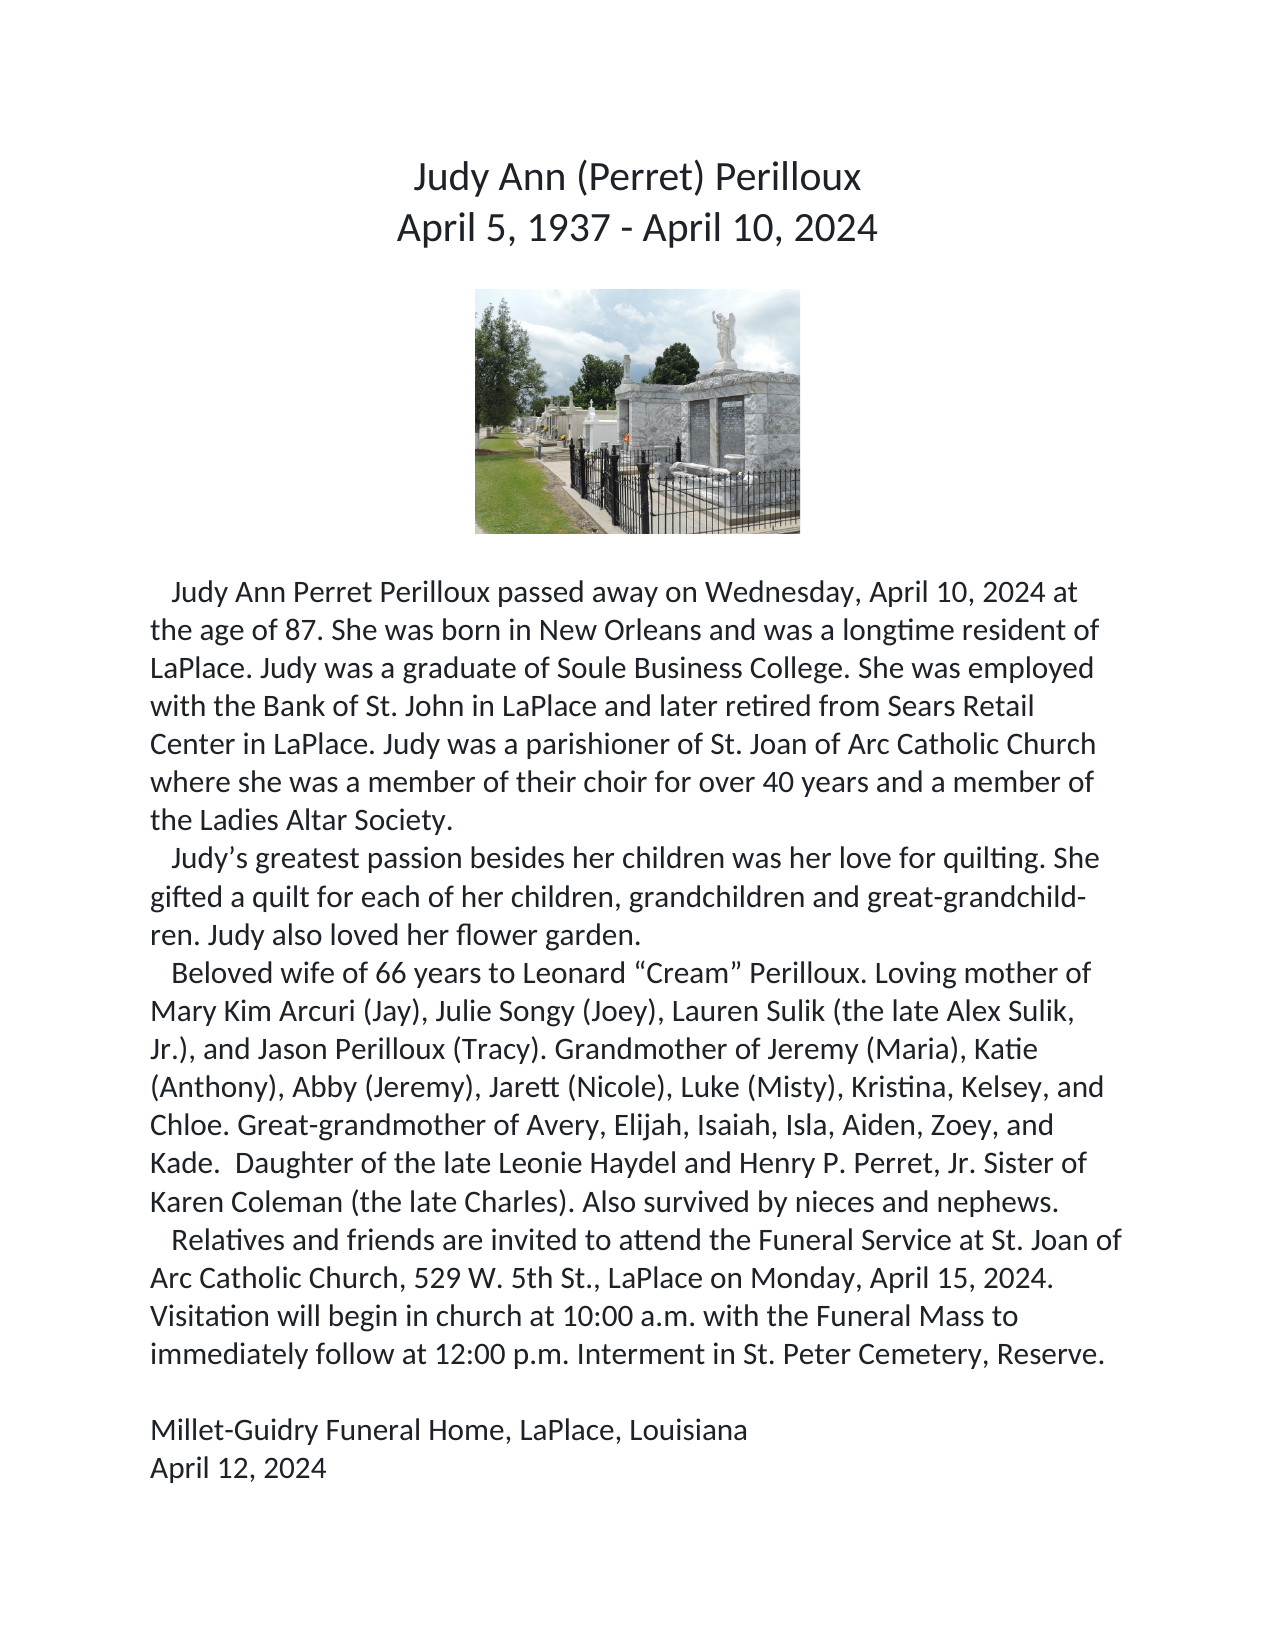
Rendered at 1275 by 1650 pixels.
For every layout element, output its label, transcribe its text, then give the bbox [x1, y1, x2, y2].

picture [475, 289, 800, 534]
text April 12, 2024 [150, 1448, 1125, 1487]
text Judy Ann (Perret) Perilloux [150, 150, 1125, 201]
text Judy Ann Perret Perilloux passed away on Wednesday, April 10, 2024 at the age of 87. She was born in New Orleans and was a longtime resident of LaPlace. Judy was a graduate of Soule Business College. She was employed with the Bank of St. John in LaPlace and later retired from Sears Retail Center in LaPlace. Judy was a parishioner of St. Joan of Arc Catholic Church where she was a member of their choir for over 40 years and a member of the Ladies Altar Society. [150, 572, 1125, 838]
text April 5, 1937 - April 10, 2024 [150, 201, 1125, 252]
text Millet-Guidry Funeral Home, LaPlace, Louisiana [150, 1410, 1125, 1448]
text Judy’s greatest passion besides her children was her love for quilting. She gifted a quilt for each of her children, grandchildren and great-grandchild-ren. Judy also loved her flower garden. Beloved wife of 66 years to Leonard “Cream” Perilloux. Loving mother of Mary Kim Arcuri (Jay), Julie Songy (Joey), Lauren Sulik (the late Alex Sulik, Jr.), and Jason Perilloux (Tracy). Grandmother of Jeremy (Maria), Katie (Anthony), Abby (Jeremy), Jarett (Nicole), Luke (Misty), Kristina, Kelsey, and Chloe. Great-grandmother of Avery, Elijah, Isaiah, Isla, Aiden, Zoey, and Kade. Daughter of the late Leonie Haydel and Henry P. Perret, Jr. Sister of Karen Coleman (the late Charles). Also survived by nieces and nephews. Relatives and friends are invited to attend the Funeral Service at St. Joan of Arc Catholic Church, 529 W. 5th St., LaPlace on Monday, April 15, 2024. Visitation will begin in church at 10:00 a.m. with the Funeral Mass to immediately follow at 12:00 p.m. Interment in St. Peter Cemetery, Reserve. [150, 838, 1125, 1372]
